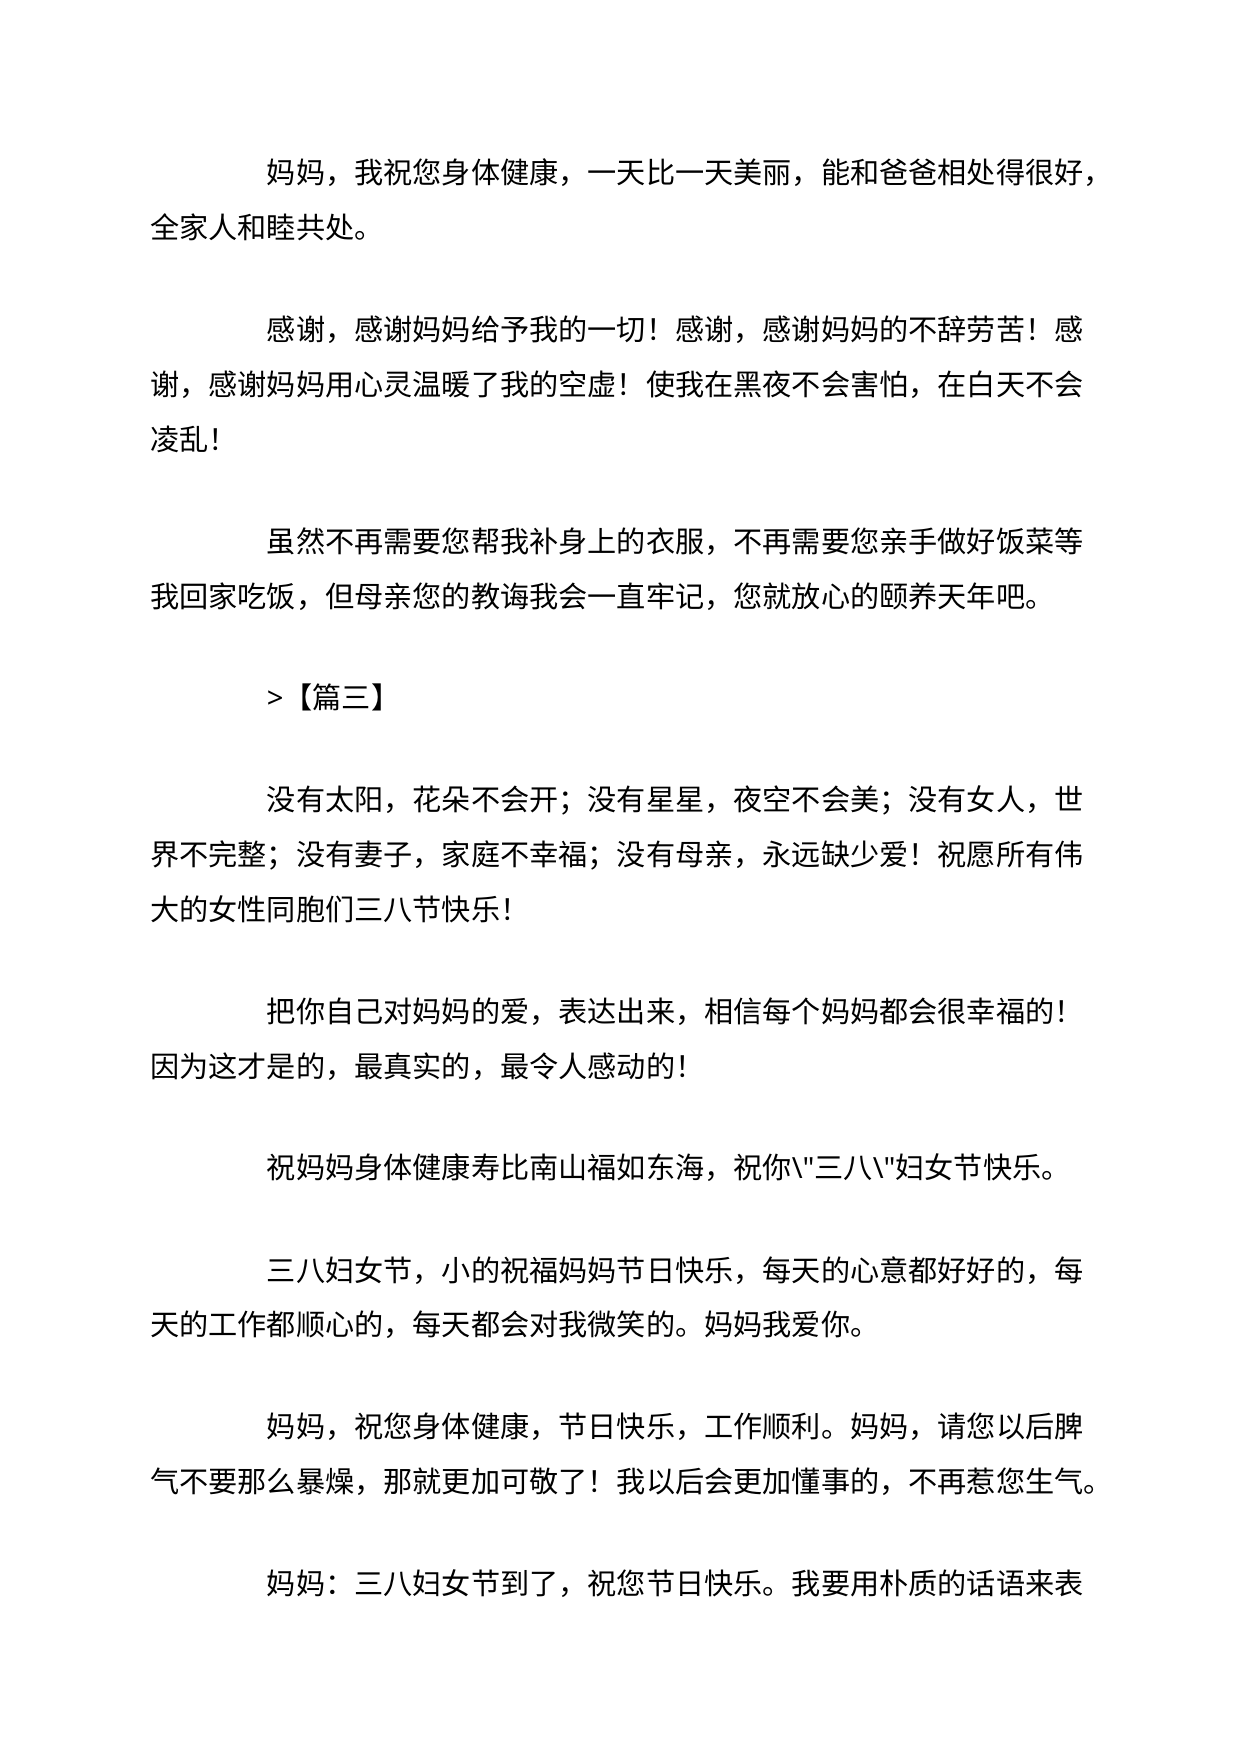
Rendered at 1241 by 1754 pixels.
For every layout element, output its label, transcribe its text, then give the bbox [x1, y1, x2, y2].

text 妈妈，我祝您身体健康，一天比一天美丽，能和爸爸相处得很好，全家人和睦共处。 [150, 150, 1090, 247]
text 把你自己对妈妈的爱，表达出来，相信每个妈妈都会很幸福的！因为这才是的，最真实的，最令人感动的！ [150, 988, 1090, 1086]
text 没有太阳，花朵不会开；没有星星，夜空不会美；没有女人，世界不完整；没有妻子，家庭不幸福；没有母亲，永远缺少爱！祝愿所有伟大的女性同胞们三八节快乐！ [150, 777, 1090, 929]
text 妈妈，祝您身体健康，节日快乐，工作顺利。妈妈，请您以后脾气不要那么暴燥，那就更加可敬了！我以后会更加懂事的，不再惹您生气。 [150, 1404, 1090, 1501]
text 虽然不再需要您帮我补身上的衣服，不再需要您亲手做好饭菜等我回家吃饭，但母亲您的教诲我会一直牢记，您就放心的颐养天年吧。 [150, 518, 1090, 615]
text 祝妈妈身体健康寿比南山福如东海，祝你\"三八\"妇女节快乐。 [150, 1145, 1090, 1187]
text >【篇三】 [150, 675, 1090, 717]
text 感谢，感谢妈妈给予我的一切！感谢，感谢妈妈的不辞劳苦！感谢，感谢妈妈用心灵温暖了我的空虚！使我在黑夜不会害怕，在白天不会凌乱！ [150, 307, 1090, 459]
text 三八妇女节，小的祝福妈妈节日快乐，每天的心意都好好的，每天的工作都顺心的，每天都会对我微笑的。妈妈我爱你。 [150, 1247, 1090, 1344]
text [150, 1560, 1090, 1603]
